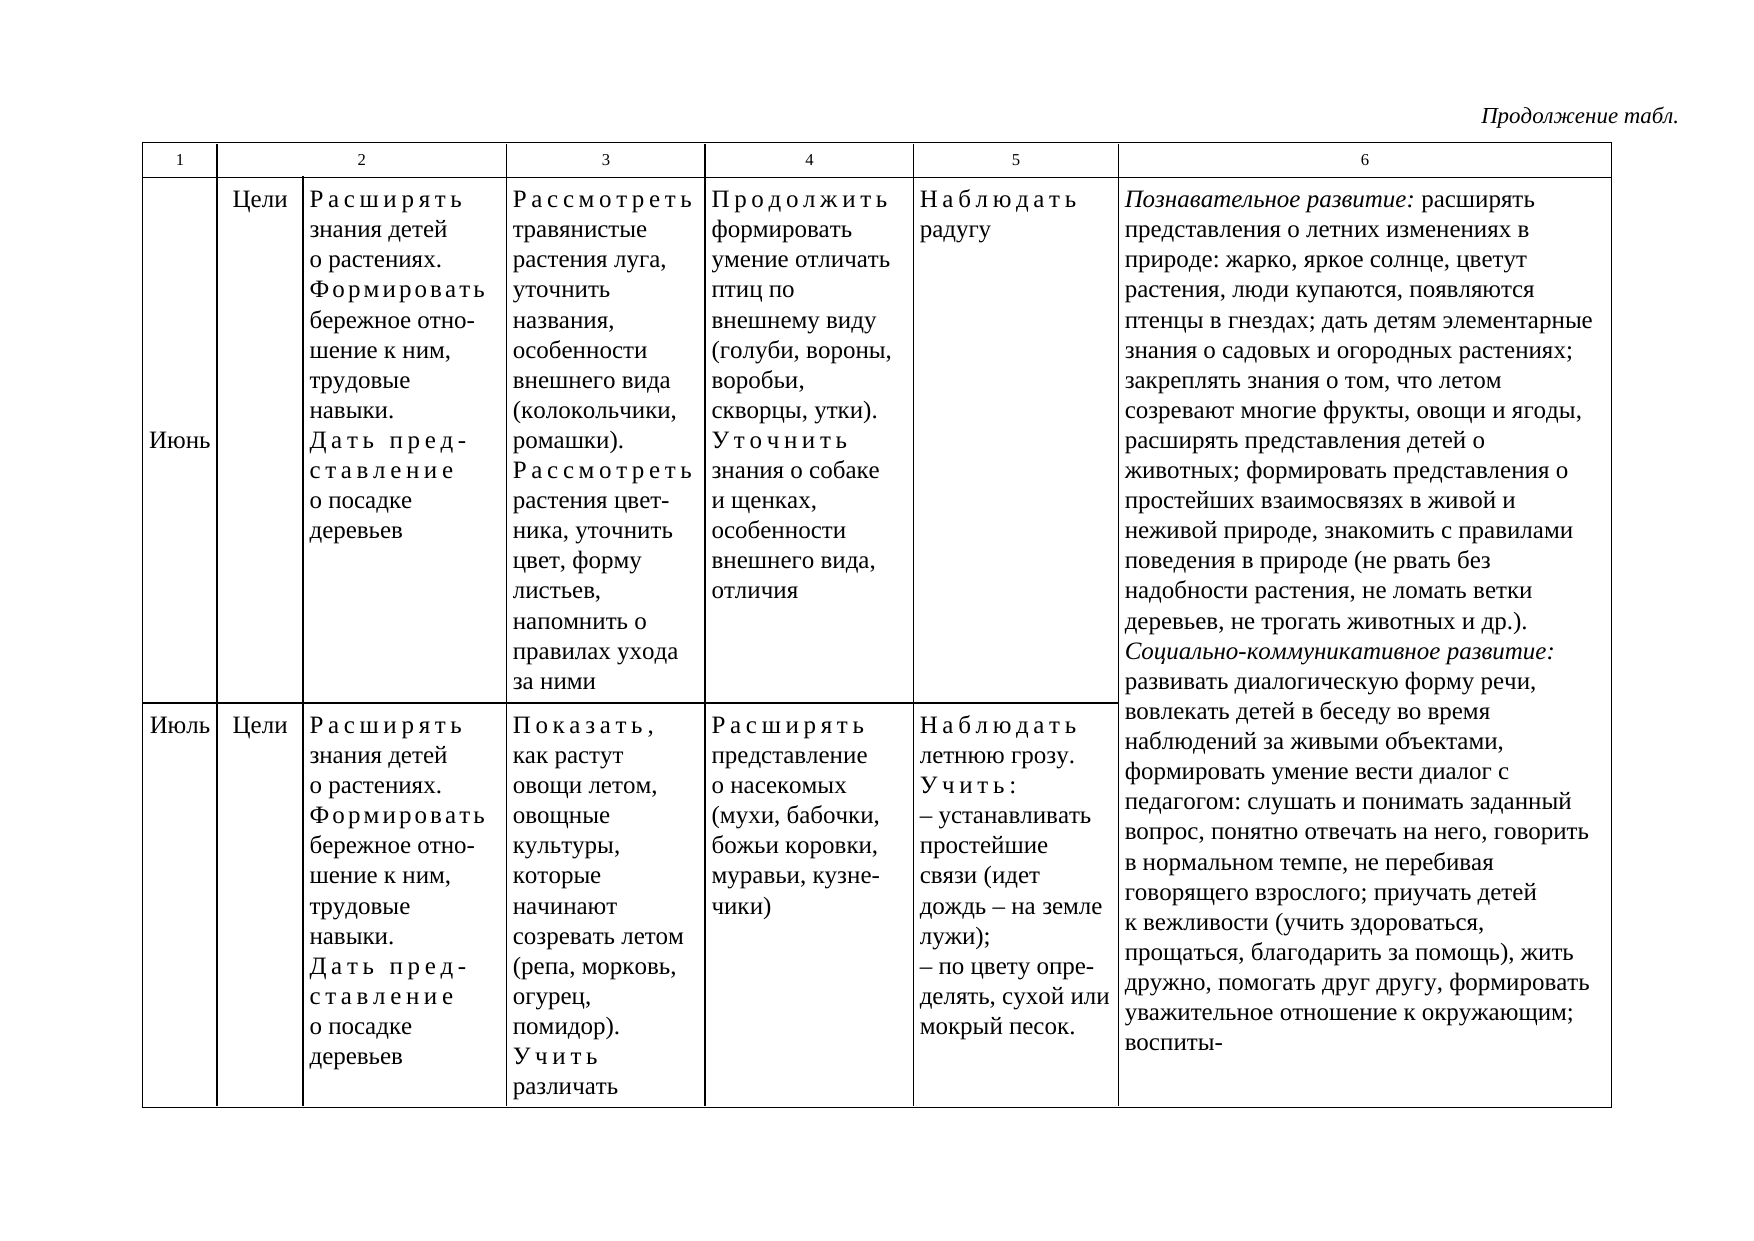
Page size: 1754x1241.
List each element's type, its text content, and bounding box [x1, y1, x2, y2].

table_cell Продолжить формировать умение отличать птиц по внешнему виду (голуби, вороны, воробьи, скворцы, утки). Уточнить знания о собаке и щенках, особенности внешнего вида, отличия [706, 178, 913, 702]
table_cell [914, 704, 1118, 1106]
table_cell Июль [143, 704, 216, 1106]
table_header 4 [706, 143, 913, 176]
table_cell Наблюдать радугу [914, 178, 1118, 702]
table_cell Расширять знания детей о растениях. Формировать бережное отно- шение к ним, трудовые навыки. Дать пред- ставление о посадке деревьев [304, 178, 506, 702]
table_cell Рассмотреть травянистые растения луга, уточнить названия, особенности внешнего вида (колокольчики, ромашки). Рассмотреть растения цвет- ника, уточнить цвет, форму листьев, напомнить о правилах ухода за ними [507, 178, 704, 702]
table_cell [507, 704, 704, 1106]
table_header 1 [143, 143, 217, 176]
table_header 2 [218, 143, 506, 176]
table_header 6 [1119, 143, 1611, 176]
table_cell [304, 704, 506, 1106]
table_cell Цели [218, 178, 302, 702]
table_cell Познавательное развитие: расширять представления о летних изменениях в природе: жарко, яркое солнце, цветут растения, люди купаются, появляются птенцы в гнездах; дать детям элементарные знания о садовых и огородных растениях; закреплять знания о том, что летом созревают многие фрукты, овощи и ягоды, расширять представления детей о животных; формировать представления о простейших взаимосвязях в живой и неживой природе, знакомить с правилами поведения в природе (не рвать без надобности растения, не ломать ветки деревьев, не трогать животных и др.). Социально-коммуникативное развитие: развивать диалогическую форму речи, вовлекать детей в беседу во время наблюдений за живыми объектами, формировать умение вести диалог с педагогом: слушать и понимать заданный вопрос, понятно отвечать на него, говорить в нормальном темпе, не перебивая говорящего взрослого; приучать детей к вежливости (учить здороваться, прощаться, благодарить за помощь), жить дружно, помогать друг другу, формировать уважительное отношение к окружающим; воспиты- [1119, 178, 1611, 1106]
table_header 5 [914, 143, 1118, 176]
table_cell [706, 704, 913, 1106]
table_header 3 [507, 143, 705, 176]
text Продолжение табл. [75, 102, 1679, 128]
table_cell Июнь [143, 178, 216, 702]
table_cell Цели [218, 704, 302, 1106]
